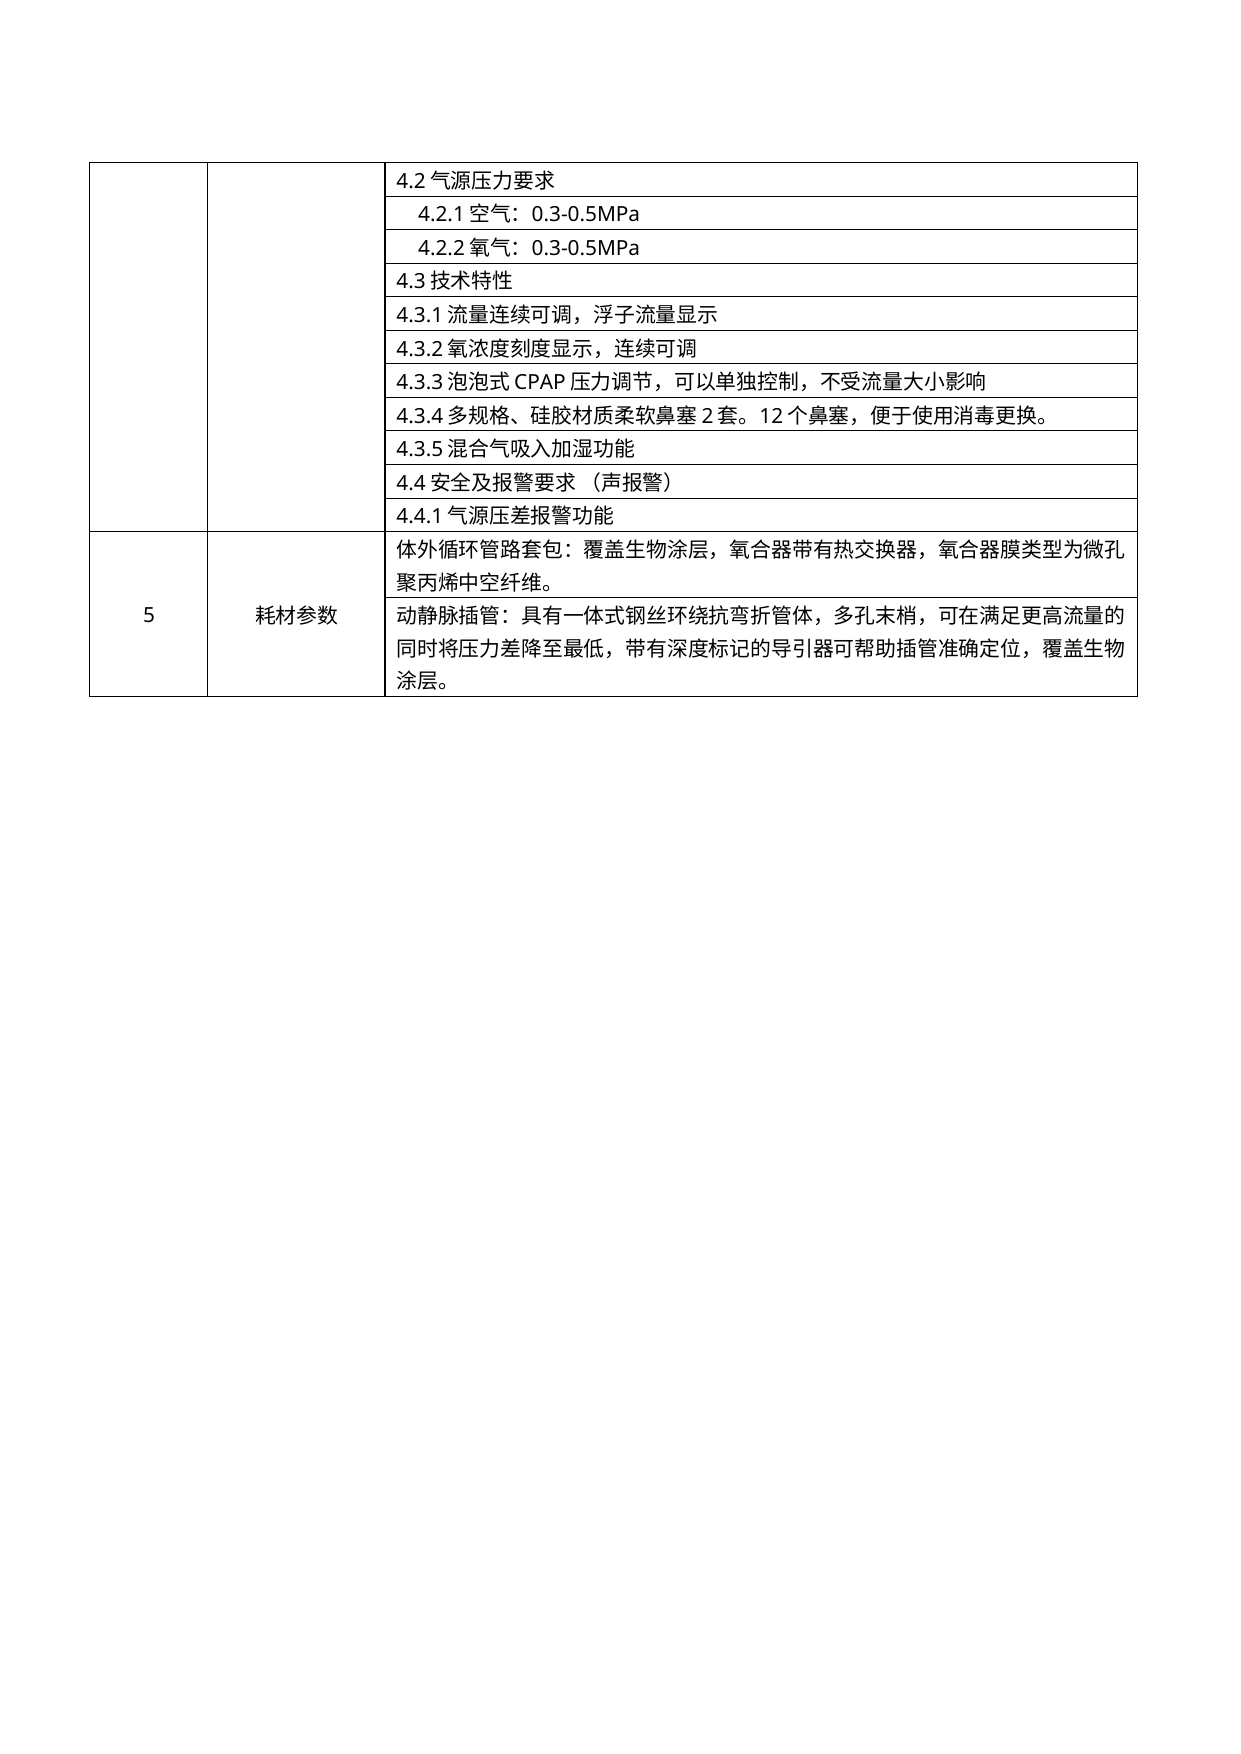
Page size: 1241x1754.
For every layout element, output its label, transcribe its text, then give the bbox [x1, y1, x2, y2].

table_cell 4.3.3泡泡式CPAP压力调节，可以单独控制，不受流量大小影响 [386, 364, 1137, 397]
table_cell 4.3技术特性 [386, 264, 1137, 296]
table_cell 4.3.4多规格、硅胶材质柔软鼻塞2套。12个鼻塞，便于使用消毒更换。 [386, 398, 1137, 430]
table_cell 动静脉插管：具有一体式钢丝环绕抗弯折管体，多孔末梢，可在满足更高流量的同时将压力差降至最低，带有深度标记的导引器可帮助插管准确定位，覆盖生物涂层。 [386, 598, 1137, 696]
table_cell 耗材参数 [208, 532, 384, 696]
table_cell 4.2气源压力要求 [386, 163, 1137, 196]
table_cell 5 [90, 532, 207, 696]
table_cell 4.2.2氧气：0.3-0.5MPa [386, 230, 1137, 263]
table_cell 体外循环管路套包：覆盖生物涂层，氧合器带有热交换器，氧合器膜类型为微孔聚丙烯中空纤维。 [386, 532, 1137, 597]
table_cell 4.3.1流量连续可调，浮子流量显示 [386, 297, 1137, 330]
table_cell 4.4安全及报警要求 （声报警） [386, 465, 1137, 497]
table_cell 4.3.5混合气吸入加湿功能 [386, 431, 1137, 464]
table_cell 4.2.1空气：0.3-0.5MPa [386, 197, 1137, 229]
table_cell 4.4.1气源压差报警功能 [386, 499, 1137, 531]
table_cell 4.3.2氧浓度刻度显示，连续可调 [386, 331, 1137, 363]
